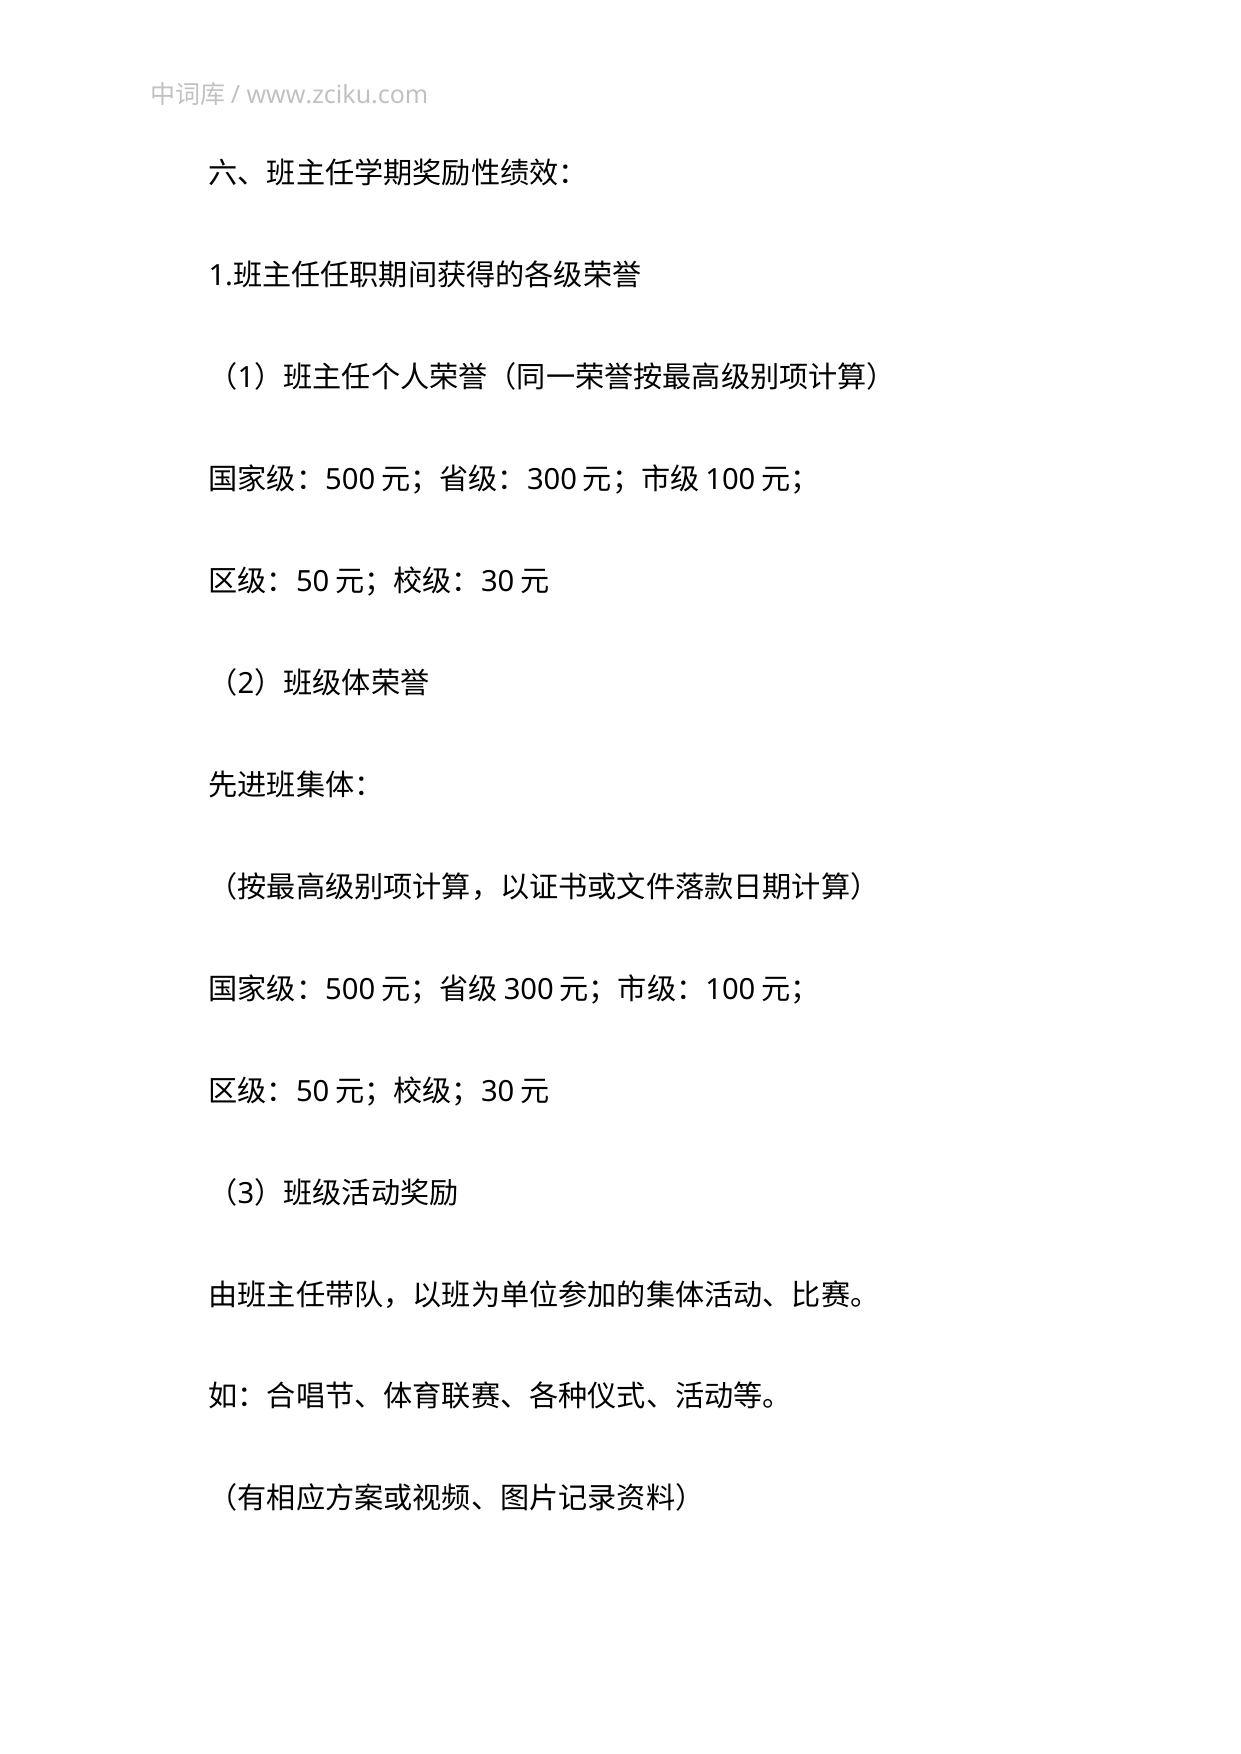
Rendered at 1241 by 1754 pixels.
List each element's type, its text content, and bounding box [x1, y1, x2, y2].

text （2）班级体荣誉 [150, 660, 1090, 702]
text 六、班主任学期奖励性绩效： [150, 150, 1090, 192]
text （有相应方案或视频、图片记录资料） [150, 1475, 1090, 1517]
text 由班主任带队，以班为单位参加的集体活动、比赛。 [150, 1271, 1090, 1313]
text 区级：50元；校级：30元 [150, 558, 1090, 600]
text （按最高级别项计算，以证书或文件落款日期计算） [150, 863, 1090, 906]
text （1）班主任个人荣誉（同一荣誉按最高级别项计算） [150, 354, 1090, 396]
text （3）班级活动奖励 [150, 1169, 1090, 1212]
text 国家级：500元；省级：300元；市级100元； [150, 456, 1090, 498]
text 国家级：500元；省级300元；市级：100元； [150, 965, 1090, 1008]
text 先进班集体： [150, 762, 1090, 804]
text 1.班主任任职期间获得的各级荣誉 [150, 252, 1090, 294]
text 如：合唱节、体育联赛、各种仪式、活动等。 [150, 1373, 1090, 1415]
text 区级：50元；校级；30元 [150, 1067, 1090, 1109]
